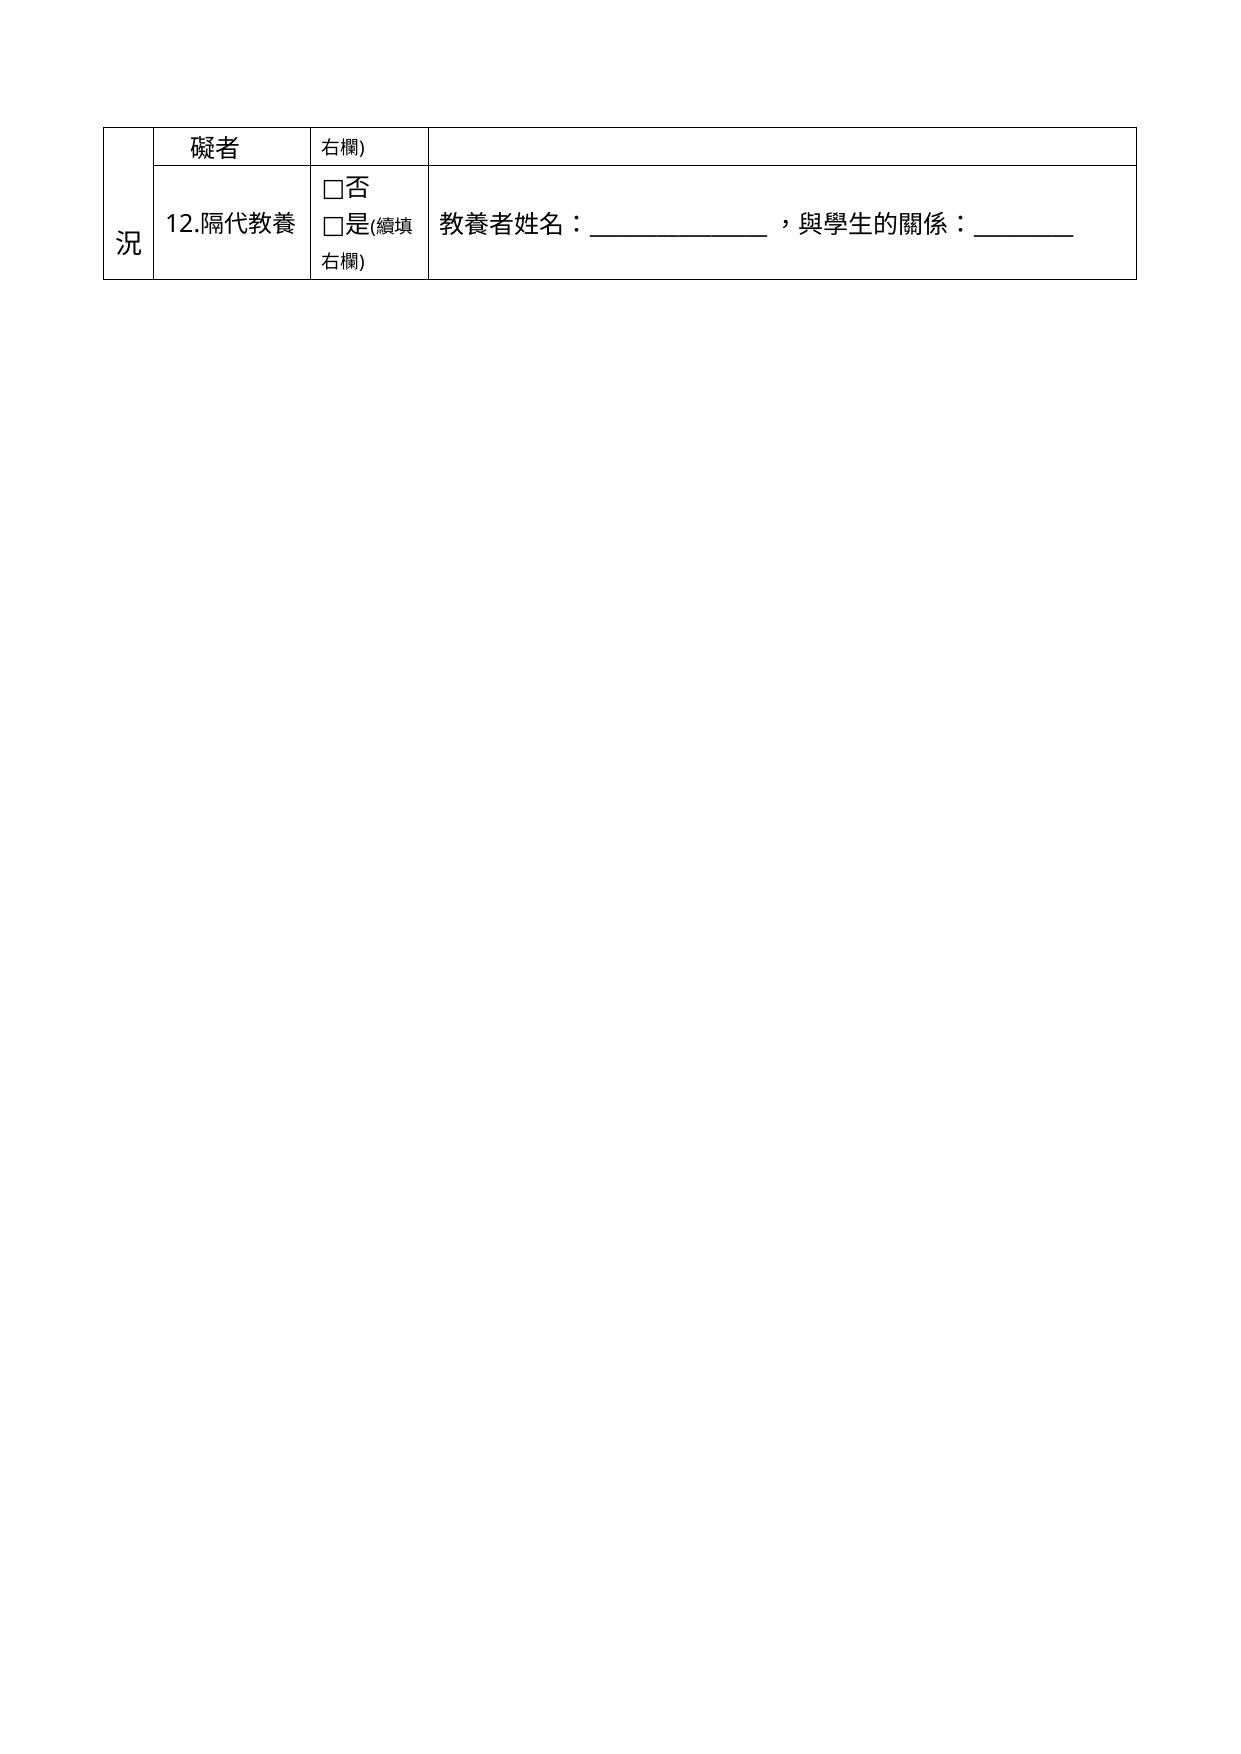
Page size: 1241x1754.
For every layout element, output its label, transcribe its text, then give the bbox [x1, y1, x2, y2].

table_cell 11.父母親為身心障礙者 [154, 128, 310, 165]
table_cell 教養者姓名：________________ ，與學生的關係：_________ [429, 166, 1136, 279]
table_cell □否 □是(續填右欄) [311, 166, 428, 279]
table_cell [429, 128, 1136, 165]
table_cell □否 □是(續填右欄) [311, 128, 428, 165]
table_cell 12.隔代教養 [154, 166, 310, 279]
